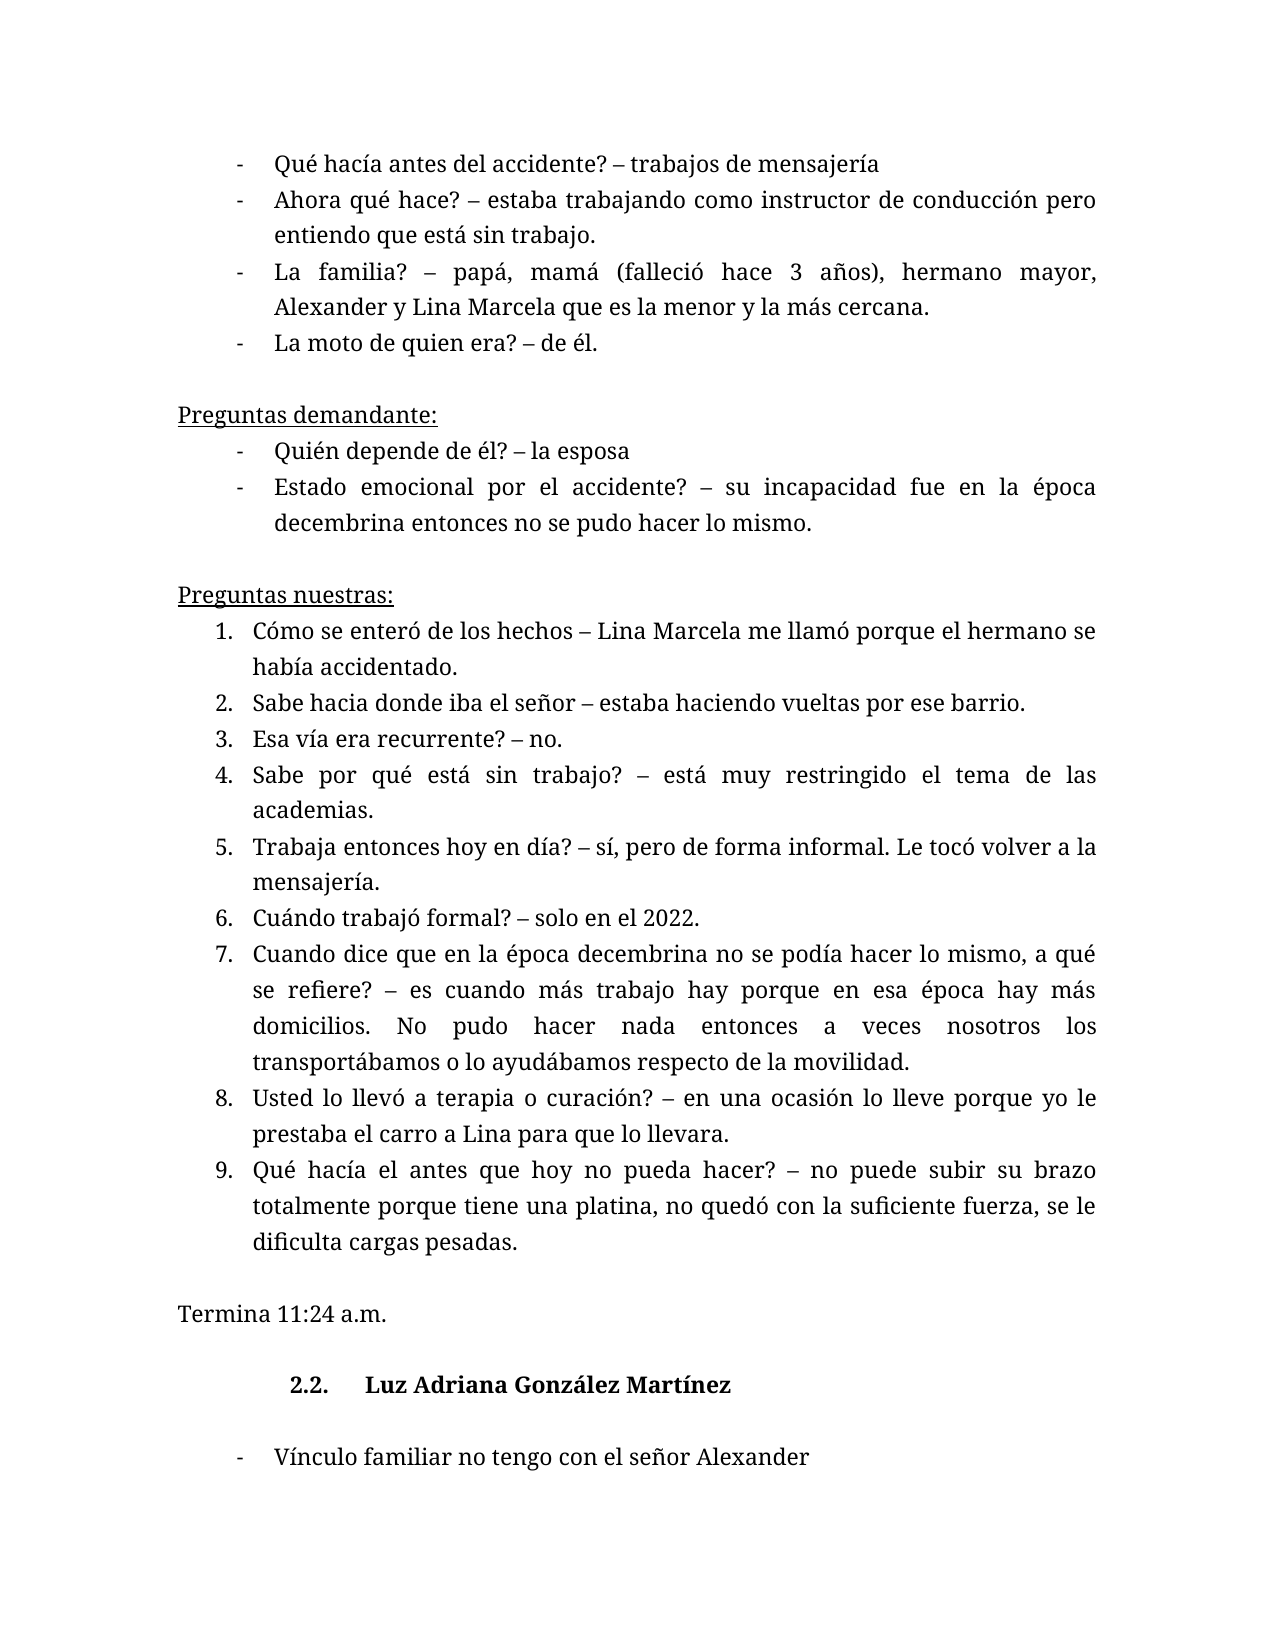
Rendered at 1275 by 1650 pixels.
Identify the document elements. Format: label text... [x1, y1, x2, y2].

list Ahora qué hace? – estaba trabajando como instructor de conducción pero entiendo que está sin trabajo. [236, 183, 1098, 251]
list Qué hacía el antes que hoy no pueda hacer? – no puede subir su brazo totalmente porque tiene una platina, no quedó con la suficiente fuerza, se le dificulta cargas pesadas. [215, 1154, 1098, 1257]
list Sabe por qué está sin trabajo? – está muy restringido el tema de las academias. [215, 758, 1098, 826]
list Luz Adriana González Martínez [290, 1369, 1098, 1401]
text Preguntas nuestras: [177, 579, 1098, 610]
text Preguntas demandante: [177, 399, 1098, 430]
list Vínculo familiar no tengo con el señor Alexander [236, 1441, 1098, 1473]
list Quién depende de él? – la esposa [236, 435, 1098, 466]
list Sabe hacia donde iba el señor – estaba haciendo vueltas por ese barrio. [215, 687, 1098, 718]
list Usted lo llevó a terapia o curación? – en una ocasión lo lleve porque yo le prestaba el carro a Lina para que lo llevara. [215, 1082, 1098, 1149]
list Esa vía era recurrente? – no. [215, 723, 1098, 754]
list Cuando dice que en la época decembrina no se podía hacer lo mismo, a qué se refiere? – es cuando más trabajo hay porque en esa época hay más domicilios. No pudo hacer nada entonces a veces nosotros los transportábamos o lo ayudábamos respecto de la movilidad. [215, 938, 1098, 1077]
list Trabaja entonces hoy en día? – sí, pero de forma informal. Le tocó volver a la mensajería. [215, 830, 1098, 898]
text Termina 11:24 a.m. [177, 1298, 1098, 1329]
list Estado emocional por el accidente? – su incapacidad fue en la época decembrina entonces no se pudo hacer lo mismo. [236, 471, 1098, 538]
list La moto de quien era? – de él. [236, 327, 1098, 358]
list Cuándo trabajó formal? – solo en el 2022. [215, 902, 1098, 933]
list La familia? – papá, mamá (falleció hace 3 años), hermano mayor, Alexander y Lina Marcela que es la menor y la más cercana. [236, 255, 1098, 323]
list Cómo se enteró de los hechos – Lina Marcela me llamó porque el hermano se había accidentado. [215, 615, 1098, 682]
list Qué hacía antes del accidente? – trabajos de mensajería [236, 148, 1098, 179]
